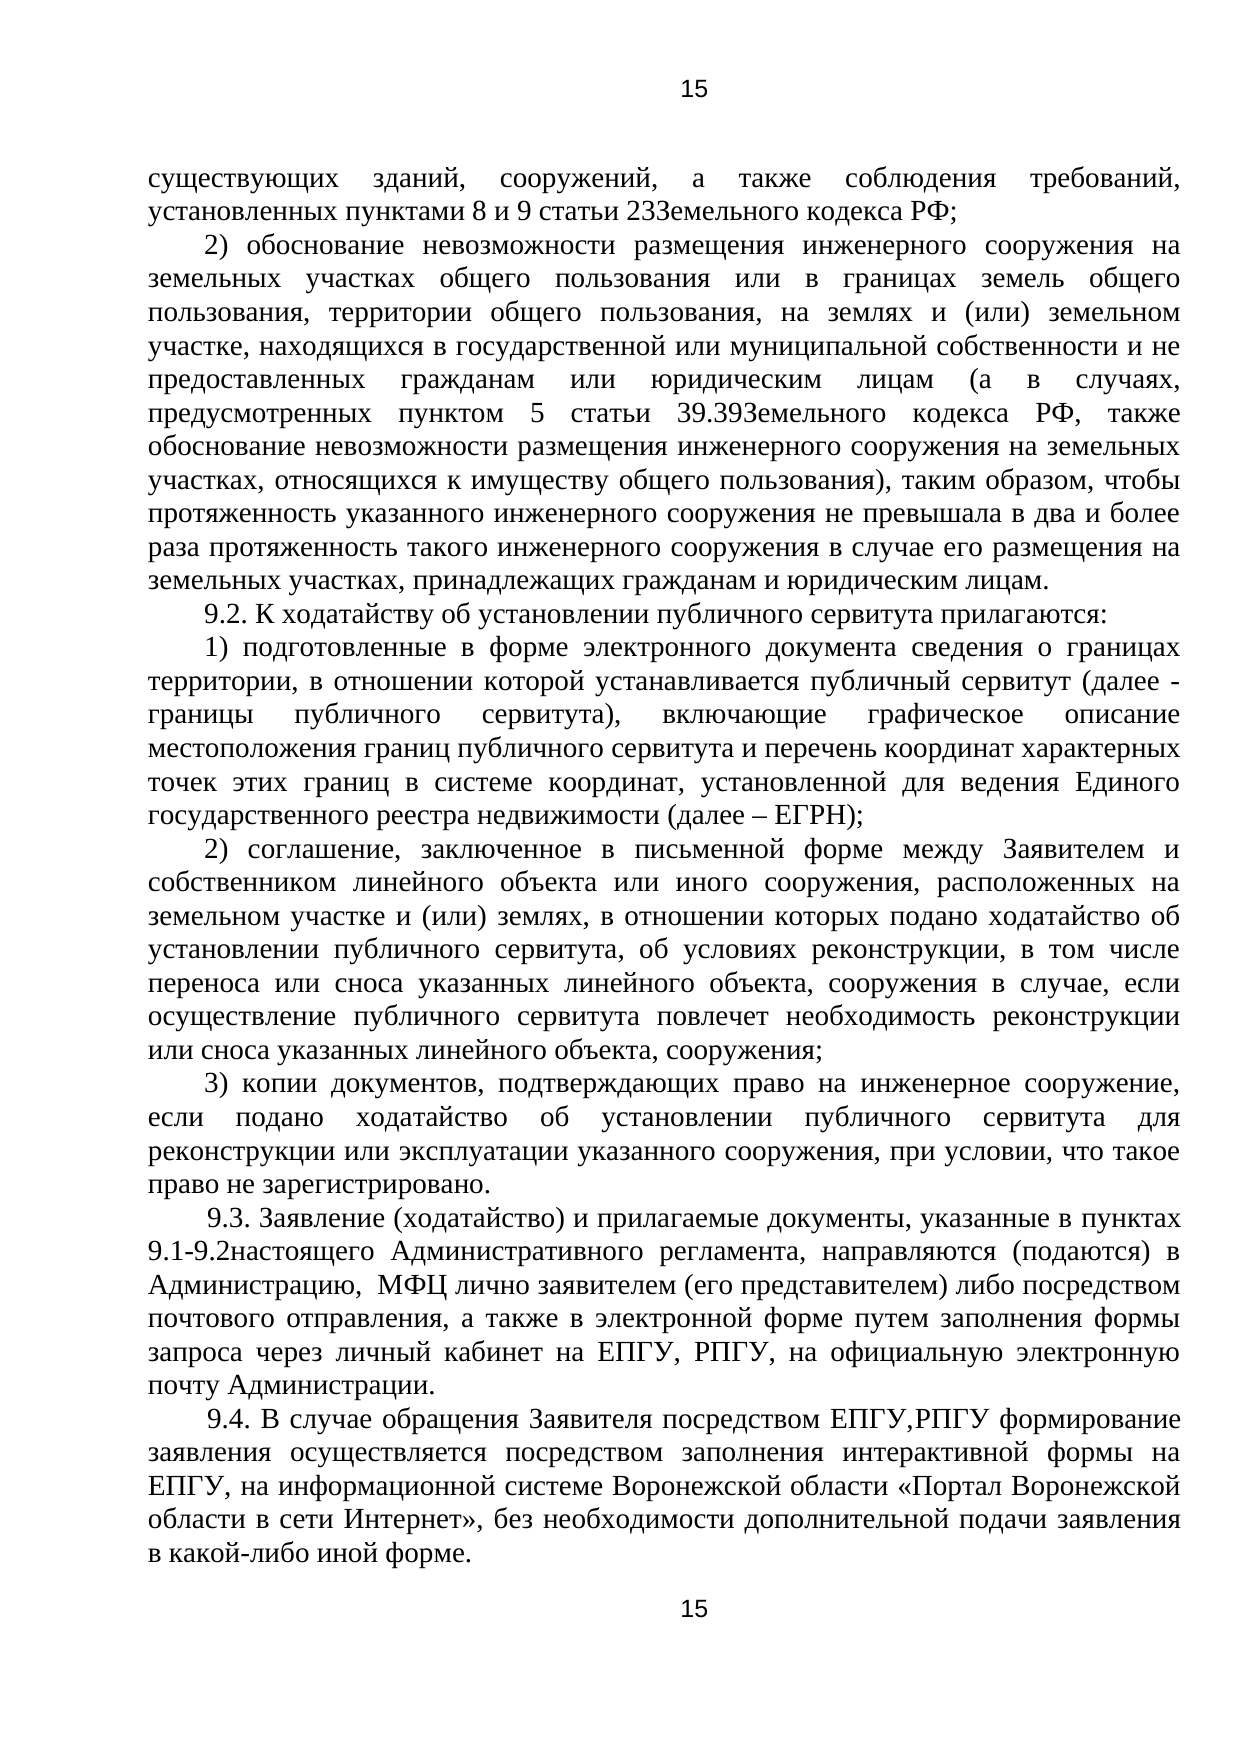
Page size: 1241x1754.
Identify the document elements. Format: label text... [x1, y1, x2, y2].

text 9.3. Заявление (ходатайство) и прилагаемые документы, указанные в пунктах 9.1-9.2настоящего Административного регламента, направляются (подаются) в Администрацию, МФЦ лично заявителем (его представителем) либо посредством почтового отправления, а также в электронной форме путем заполнения формы запроса через личный кабинет на ЕПГУ, РПГУ, на официальную электронную почту Администрации. [148, 1200, 1181, 1401]
text 2) обоснование невозможности размещения инженерного сооружения на земельных участках общего пользования или в границах земель общего пользования, территории общего пользования, на землях и (или) земельном участке, находящихся в государственной или муниципальной собственности и не предоставленных гражданам или юридическим лицам (а в случаях, предусмотренных пунктом 5 статьи 39.39Земельного кодекса РФ, также обоснование невозможности размещения инженерного сооружения на земельных участках, относящихся к имуществу общего пользования), таким образом, чтобы протяженность указанного инженерного сооружения не превышала в два и более раза протяженность такого инженерного сооружения в случае его размещения на земельных участках, принадлежащих гражданам и юридическим лицам. [148, 227, 1181, 596]
text 9.2. К ходатайству об установлении публичного сервитута прилагаются: [148, 596, 1181, 629]
text 9.4. В случае обращения Заявителя посредством ЕПГУ,РПГУ формирование заявления осуществляется посредством заполнения интерактивной формы на ЕПГУ, на информационной системе Воронежской области «Портал Воронежской области в сети Интернет», без необходимости дополнительной подачи заявления в какой-либо иной форме. [148, 1401, 1181, 1569]
text 2) соглашение, заключенное в письменной форме между Заявителем и собственником линейного объекта или иного сооружения, расположенных на земельном участке и (или) землях, в отношении которых подано ходатайство об установлении публичного сервитута, об условиях реконструкции, в том числе переноса или сноса указанных линейного объекта, сооружения в случае, если осуществление публичного сервитута повлечет необходимость реконструкции или сноса указанных линейного объекта, сооружения; [148, 831, 1181, 1066]
text 1) подготовленные в форме электронного документа сведения о границах территории, в отношении которой устанавливается публичный сервитут (далее - границы публичного сервитута), включающие графическое описание местоположения границ публичного сервитута и перечень координат характерных точек этих границ в системе координат, установленной для ведения Единого государственного реестра недвижимости (далее – ЕГРН); [148, 629, 1181, 831]
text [148, 160, 1181, 227]
text 3) копии документов, подтверждающих право на инженерное сооружение, если подано ходатайство об установлении публичного сервитута для реконструкции или эксплуатации указанного сооружения, при условии, что такое право не зарегистрировано. [148, 1066, 1181, 1200]
